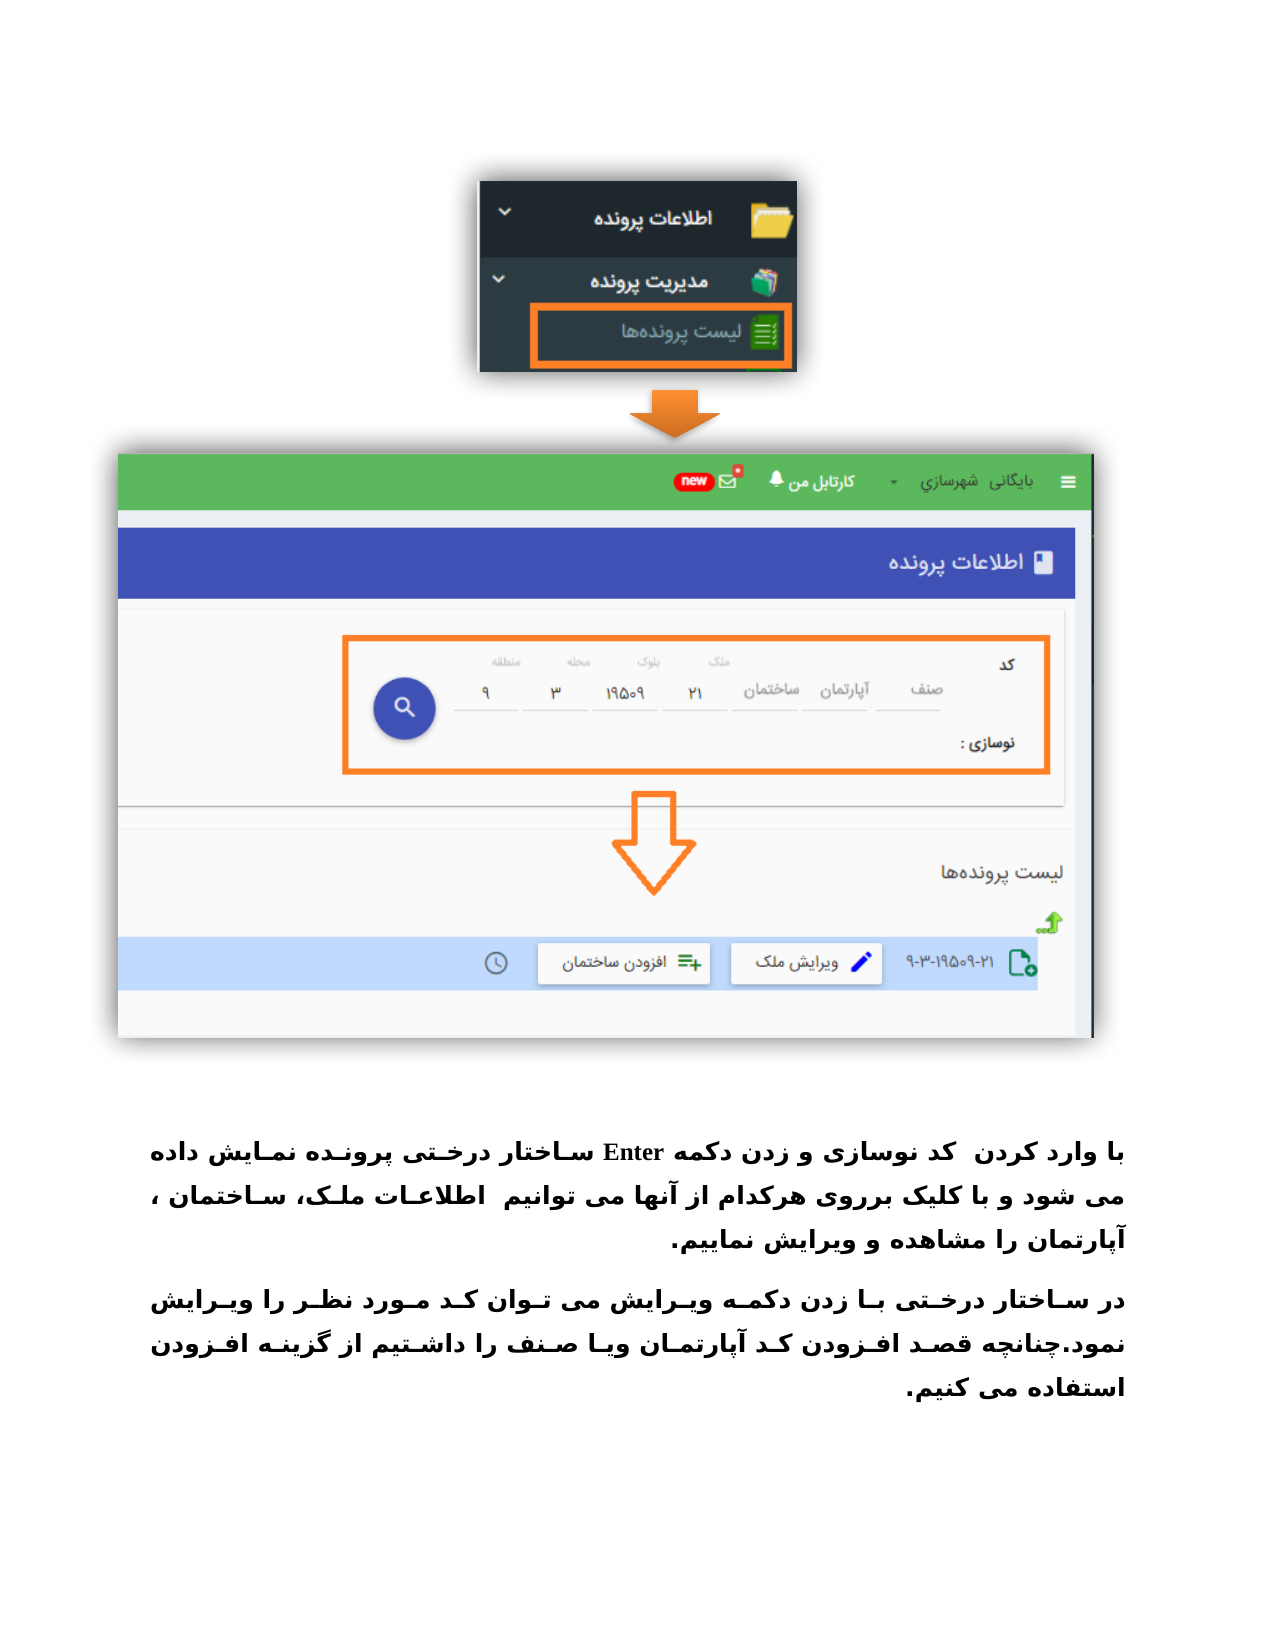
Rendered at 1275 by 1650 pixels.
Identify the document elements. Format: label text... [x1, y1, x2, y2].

text با وارد کردن کد نوسازی و زدن دکمه Enter ساختار درختی پرونده نمایش داده می شود و با کلیک برروی هرکدام از آنها می توانیم اطلاعات ملک، ساختمان ، آپارتمان را مشاهده و ویرایش نماییم. [150, 1137, 1126, 1254]
picture [118, 453, 1094, 1038]
text در ساختار درختی با زدن دکمه ویرایش می توان کد مورد نظر را ویرایش نمود.چنانچه قصد افزودن کد آپارتمان ویا صنف را داشتیم از گزینه افزودن استفاده می کنیم. [150, 1286, 1126, 1402]
picture [477, 181, 797, 372]
